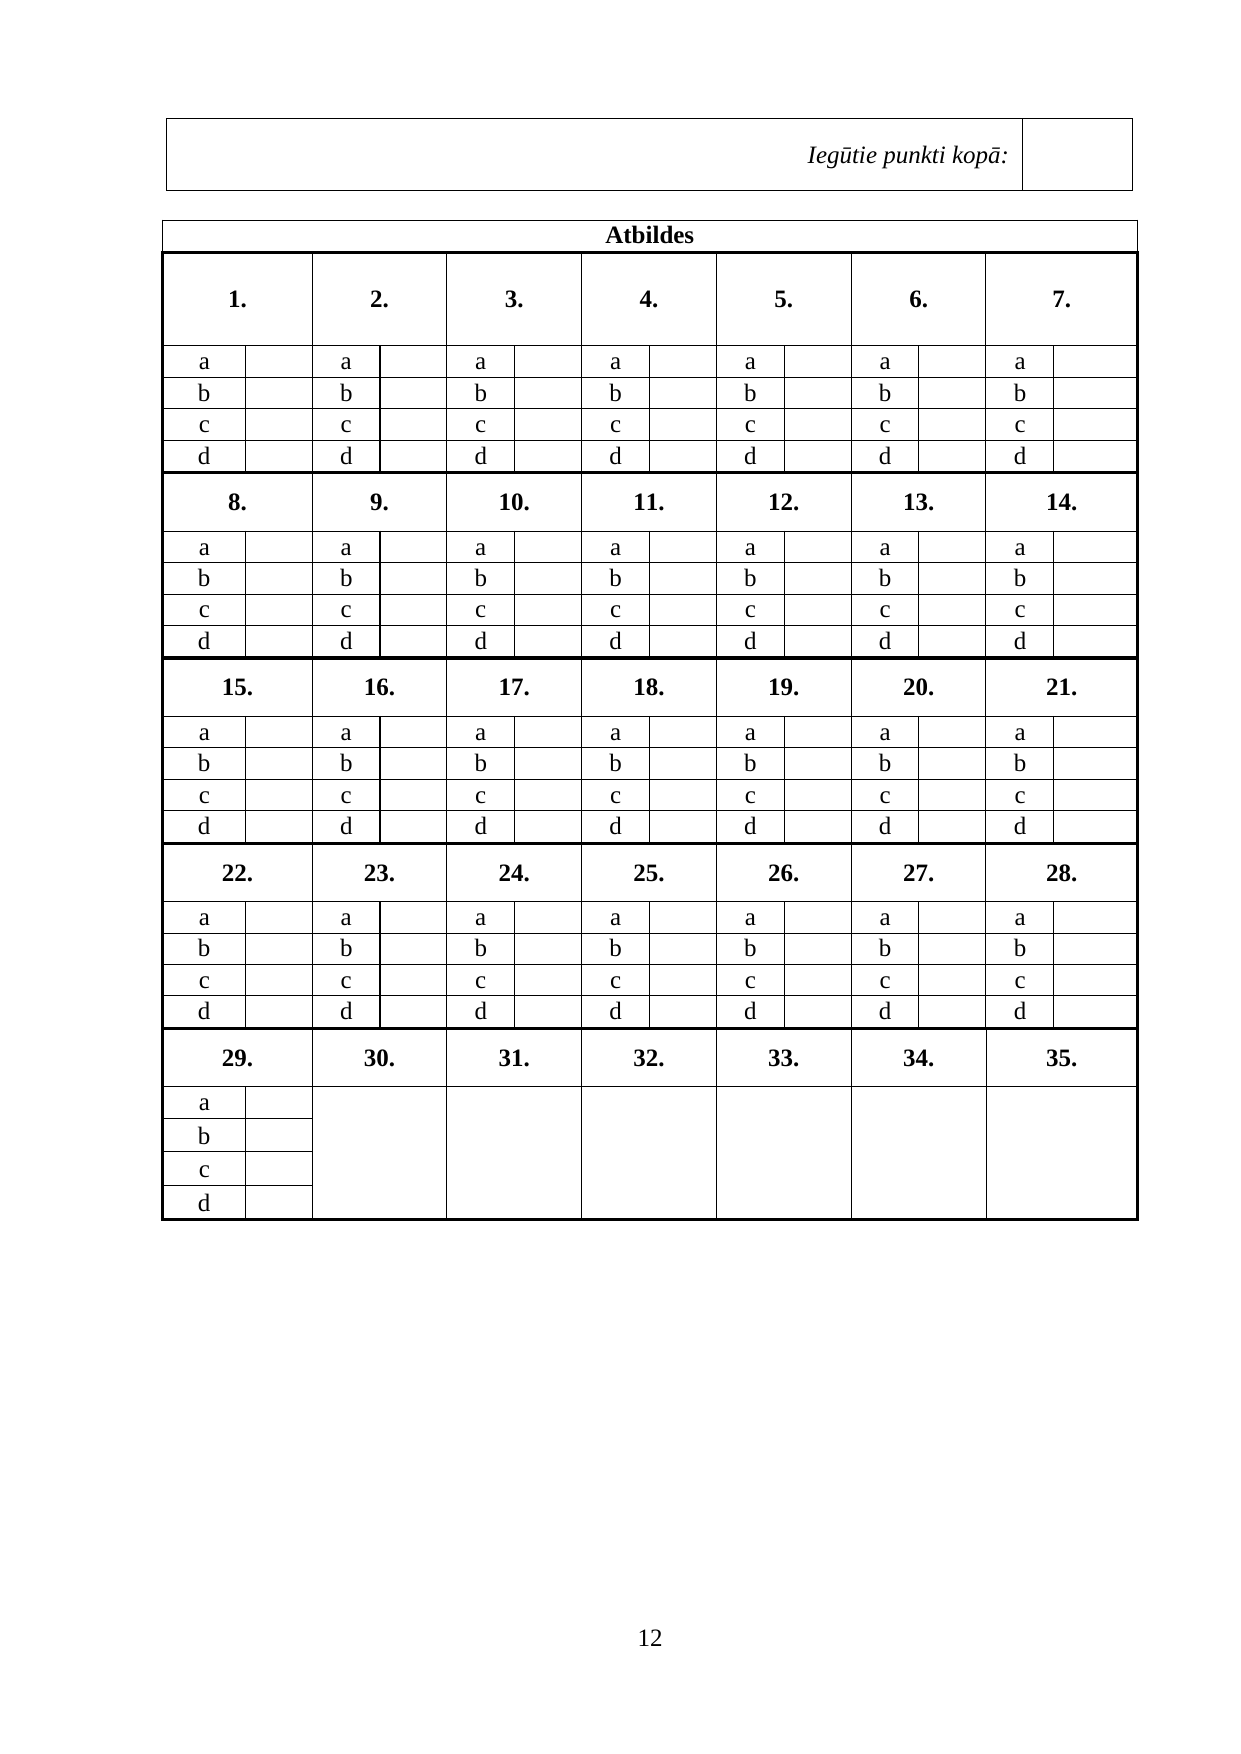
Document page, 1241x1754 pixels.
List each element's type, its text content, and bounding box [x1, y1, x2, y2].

table_cell [1054, 717, 1136, 747]
table_cell a [717, 902, 784, 932]
table_cell [650, 811, 716, 842]
table_cell [1054, 346, 1136, 377]
table_cell 30. [313, 1030, 446, 1086]
table_cell [1054, 409, 1136, 440]
table_cell [515, 996, 581, 1027]
table_cell c [164, 409, 245, 440]
table_cell a [164, 1087, 245, 1118]
table_cell [515, 965, 581, 995]
table_cell [381, 346, 446, 377]
table_cell [246, 626, 312, 656]
table_cell [246, 1186, 312, 1218]
table_cell 35. [987, 1030, 1136, 1086]
table_cell [785, 902, 851, 932]
table_cell d [986, 811, 1053, 842]
table_cell [246, 378, 312, 408]
table_cell [785, 748, 851, 779]
table_cell c [447, 780, 514, 810]
table_cell c [313, 965, 379, 995]
table_cell [515, 346, 581, 377]
table_cell b [164, 934, 245, 964]
table_cell [381, 780, 446, 810]
table_cell 33. [717, 1030, 851, 1086]
table_cell 23. [313, 845, 446, 901]
table_cell [650, 441, 716, 471]
table_cell a [313, 346, 379, 377]
table_cell 26. [717, 845, 851, 901]
table_cell 15. [164, 660, 312, 716]
table_cell [1054, 595, 1136, 625]
table_cell a [852, 717, 918, 747]
table_cell [785, 626, 851, 656]
table_cell d [164, 1186, 245, 1218]
table_cell d [447, 811, 514, 842]
table_cell c [852, 965, 918, 995]
table_cell b [164, 563, 245, 593]
table_cell a [164, 717, 245, 747]
table_cell [919, 626, 985, 656]
table_cell b [582, 563, 649, 593]
table_cell [650, 595, 716, 625]
table_cell d [582, 811, 649, 842]
table_cell [650, 748, 716, 779]
table_cell [246, 717, 312, 747]
table_cell a [313, 902, 379, 932]
table_cell b [717, 748, 784, 779]
table_cell c [582, 595, 649, 625]
table_cell [515, 378, 581, 408]
table_cell [1054, 902, 1136, 932]
table_cell c [582, 409, 649, 440]
table_cell b [313, 934, 379, 964]
table_cell d [986, 996, 1053, 1027]
table_cell b [313, 378, 379, 408]
table_cell [919, 811, 985, 842]
table_cell [381, 532, 446, 562]
table_cell b [447, 563, 514, 593]
table_cell [785, 409, 851, 440]
table_cell [650, 378, 716, 408]
table_cell a [447, 346, 514, 377]
table_cell [919, 441, 985, 471]
table_cell a [852, 346, 918, 377]
table_cell [919, 346, 985, 377]
table_cell [246, 1119, 312, 1151]
table_cell [1054, 780, 1136, 810]
table_cell d [313, 996, 379, 1027]
table_cell [381, 378, 446, 408]
table_cell d [447, 441, 514, 471]
table_cell [246, 748, 312, 779]
table_cell c [313, 780, 379, 810]
table_cell [515, 409, 581, 440]
table_cell [919, 780, 985, 810]
table_cell a [582, 532, 649, 562]
table_cell d [164, 626, 245, 656]
table_cell a [717, 532, 784, 562]
table_cell c [852, 780, 918, 810]
table_cell [650, 902, 716, 932]
table_cell [381, 595, 446, 625]
table_cell [1054, 441, 1136, 471]
table_cell b [164, 748, 245, 779]
table_cell 19. [717, 660, 851, 716]
table_cell 8. [164, 474, 312, 531]
table_cell b [164, 378, 245, 408]
table_cell b [582, 748, 649, 779]
table_cell b [717, 934, 784, 964]
table_cell a [313, 717, 379, 747]
table_cell [515, 595, 581, 625]
table_cell [515, 626, 581, 656]
table_cell c [313, 409, 379, 440]
table_cell [246, 346, 312, 377]
table_cell [246, 532, 312, 562]
table_cell c [717, 595, 784, 625]
table_cell c [717, 780, 784, 810]
table_cell [987, 1087, 1136, 1218]
table_cell [1054, 996, 1136, 1027]
table_cell b [852, 563, 918, 593]
table_cell d [717, 626, 784, 656]
table_cell [785, 811, 851, 842]
table_cell 28. [986, 845, 1136, 901]
table_cell a [313, 532, 379, 562]
table_cell d [582, 626, 649, 656]
table_cell [246, 1087, 312, 1118]
table_cell [515, 934, 581, 964]
table_cell [582, 1087, 716, 1218]
table_cell [246, 780, 312, 810]
table_cell [785, 378, 851, 408]
table_cell [919, 965, 985, 995]
table_cell 34. [852, 1030, 986, 1086]
table_cell b [852, 934, 918, 964]
table_cell b [852, 378, 918, 408]
table_cell 22. [164, 845, 312, 901]
table_cell [515, 902, 581, 932]
table_cell [1054, 563, 1136, 593]
table_cell a [717, 346, 784, 377]
table_cell [515, 441, 581, 471]
table_cell b [986, 378, 1053, 408]
table_cell b [164, 1119, 245, 1151]
table_cell [381, 563, 446, 593]
table_cell [919, 532, 985, 562]
table_cell 20. [852, 660, 985, 716]
table_cell 2. [313, 254, 446, 345]
table_cell a [986, 346, 1053, 377]
table_cell a [582, 717, 649, 747]
table_cell d [164, 811, 245, 842]
table_cell c [164, 1152, 245, 1185]
table_cell d [164, 441, 245, 471]
table_cell [246, 965, 312, 995]
table_cell c [717, 409, 784, 440]
table_cell [1054, 934, 1136, 964]
table_cell b [313, 563, 379, 593]
table_cell 18. [582, 660, 716, 716]
table_cell c [717, 965, 784, 995]
table_cell [650, 965, 716, 995]
table_cell [785, 780, 851, 810]
table_cell 21. [986, 660, 1136, 716]
table_cell b [986, 748, 1053, 779]
table_cell c [447, 595, 514, 625]
table_cell [650, 409, 716, 440]
table_cell d [852, 811, 918, 842]
table_cell c [164, 780, 245, 810]
table_cell [381, 626, 446, 656]
table_cell a [447, 532, 514, 562]
table_cell c [986, 965, 1053, 995]
table_cell 9. [313, 474, 446, 531]
table_cell [919, 717, 985, 747]
table_cell 4. [582, 254, 716, 345]
table_cell [447, 1087, 581, 1218]
table_cell b [582, 378, 649, 408]
table_cell d [447, 626, 514, 656]
table_cell [381, 441, 446, 471]
table_cell a [447, 717, 514, 747]
table_cell [919, 595, 985, 625]
table_cell [246, 811, 312, 842]
table_cell [515, 748, 581, 779]
table_cell c [164, 965, 245, 995]
table_cell c [164, 595, 245, 625]
table_header Atbildes [163, 221, 1137, 251]
table_cell d [582, 996, 649, 1027]
table_cell d [852, 441, 918, 471]
table_cell [785, 563, 851, 593]
table_cell [515, 532, 581, 562]
table_cell [785, 996, 851, 1027]
table_cell [515, 563, 581, 593]
table_cell d [313, 811, 379, 842]
table_cell [246, 1152, 312, 1185]
table_cell [1054, 532, 1136, 562]
table_cell [785, 595, 851, 625]
table_cell a [852, 532, 918, 562]
table_cell [381, 965, 446, 995]
table_cell d [986, 441, 1053, 471]
table_cell 25. [582, 845, 716, 901]
table_cell 12. [717, 474, 851, 531]
table_cell [246, 996, 312, 1027]
table_cell d [717, 811, 784, 842]
table_cell c [986, 409, 1053, 440]
table_cell [246, 441, 312, 471]
table_cell 3. [447, 254, 581, 345]
table_cell 11. [582, 474, 716, 531]
table_cell [381, 996, 446, 1027]
table_cell c [986, 595, 1053, 625]
table_cell b [852, 748, 918, 779]
table_cell a [717, 717, 784, 747]
table_cell [785, 934, 851, 964]
table_cell b [447, 934, 514, 964]
table_cell [785, 717, 851, 747]
table_cell 7. [986, 254, 1136, 345]
table_cell [1054, 626, 1136, 656]
table_cell b [986, 934, 1053, 964]
table_cell [1054, 378, 1136, 408]
table_cell c [986, 780, 1053, 810]
table_cell d [717, 996, 784, 1027]
table_cell 17. [447, 660, 581, 716]
table_cell d [717, 441, 784, 471]
table_cell a [582, 902, 649, 932]
table_cell [381, 717, 446, 747]
table_cell [381, 934, 446, 964]
table_cell b [447, 378, 514, 408]
table_cell c [582, 780, 649, 810]
table_cell c [582, 965, 649, 995]
table_cell a [986, 532, 1053, 562]
table_cell a [447, 902, 514, 932]
table_cell [785, 441, 851, 471]
table_cell [785, 532, 851, 562]
table_cell 16. [313, 660, 446, 716]
table_cell [381, 409, 446, 440]
table_cell [246, 902, 312, 932]
table_cell d [852, 626, 918, 656]
table_cell [717, 1087, 851, 1218]
table_cell d [986, 626, 1053, 656]
table_cell [785, 346, 851, 377]
table_cell d [447, 996, 514, 1027]
table_cell a [164, 346, 245, 377]
table_cell c [852, 595, 918, 625]
table_cell [919, 748, 985, 779]
table_cell [919, 902, 985, 932]
table_cell [246, 934, 312, 964]
table_cell [515, 811, 581, 842]
table_cell [650, 563, 716, 593]
table_cell [650, 780, 716, 810]
table_cell [650, 626, 716, 656]
table_cell d [164, 996, 245, 1027]
table_cell [515, 780, 581, 810]
table_cell [919, 409, 985, 440]
table_cell d [313, 441, 379, 471]
table_cell [919, 563, 985, 593]
table_cell 32. [582, 1030, 716, 1086]
table_cell c [447, 965, 514, 995]
table_cell [381, 811, 446, 842]
table_cell [246, 563, 312, 593]
table_cell c [447, 409, 514, 440]
table_cell [1023, 119, 1132, 190]
table_cell [919, 378, 985, 408]
table_cell b [717, 563, 784, 593]
table_cell b [313, 748, 379, 779]
table_cell [246, 409, 312, 440]
table_cell 1. [164, 254, 312, 345]
table_cell [246, 595, 312, 625]
table_cell [919, 996, 985, 1027]
table_cell a [852, 902, 918, 932]
table_cell b [447, 748, 514, 779]
table_cell 27. [852, 845, 985, 901]
table_cell [650, 996, 716, 1027]
table_cell a [164, 902, 245, 932]
table_cell c [852, 409, 918, 440]
table_cell Iegūtie punkti kopā: [167, 119, 1022, 190]
table_cell d [582, 441, 649, 471]
table_cell 13. [852, 474, 985, 531]
table_cell 6. [852, 254, 985, 345]
table_cell 31. [447, 1030, 581, 1086]
table_cell 14. [986, 474, 1136, 531]
table_cell [313, 1087, 446, 1218]
table_cell 10. [447, 474, 581, 531]
table_cell a [582, 346, 649, 377]
table_cell a [986, 717, 1053, 747]
table_cell [650, 934, 716, 964]
table_cell a [986, 902, 1053, 932]
table_cell d [852, 996, 918, 1027]
table_cell [650, 346, 716, 377]
table_cell 24. [447, 845, 581, 901]
table_cell b [582, 934, 649, 964]
table_cell b [717, 378, 784, 408]
table_cell [650, 532, 716, 562]
table_cell [650, 717, 716, 747]
table_cell [1054, 965, 1136, 995]
table_cell [515, 717, 581, 747]
table_cell [381, 748, 446, 779]
table_cell [381, 902, 446, 932]
table_cell d [313, 626, 379, 656]
table_cell [852, 1087, 986, 1218]
table_cell [1054, 811, 1136, 842]
table_cell a [164, 532, 245, 562]
table_cell 29. [164, 1030, 312, 1086]
table_cell b [986, 563, 1053, 593]
table_cell [785, 965, 851, 995]
table_cell c [313, 595, 379, 625]
table_cell 5. [717, 254, 851, 345]
table_cell [919, 934, 985, 964]
table_cell [1054, 748, 1136, 779]
